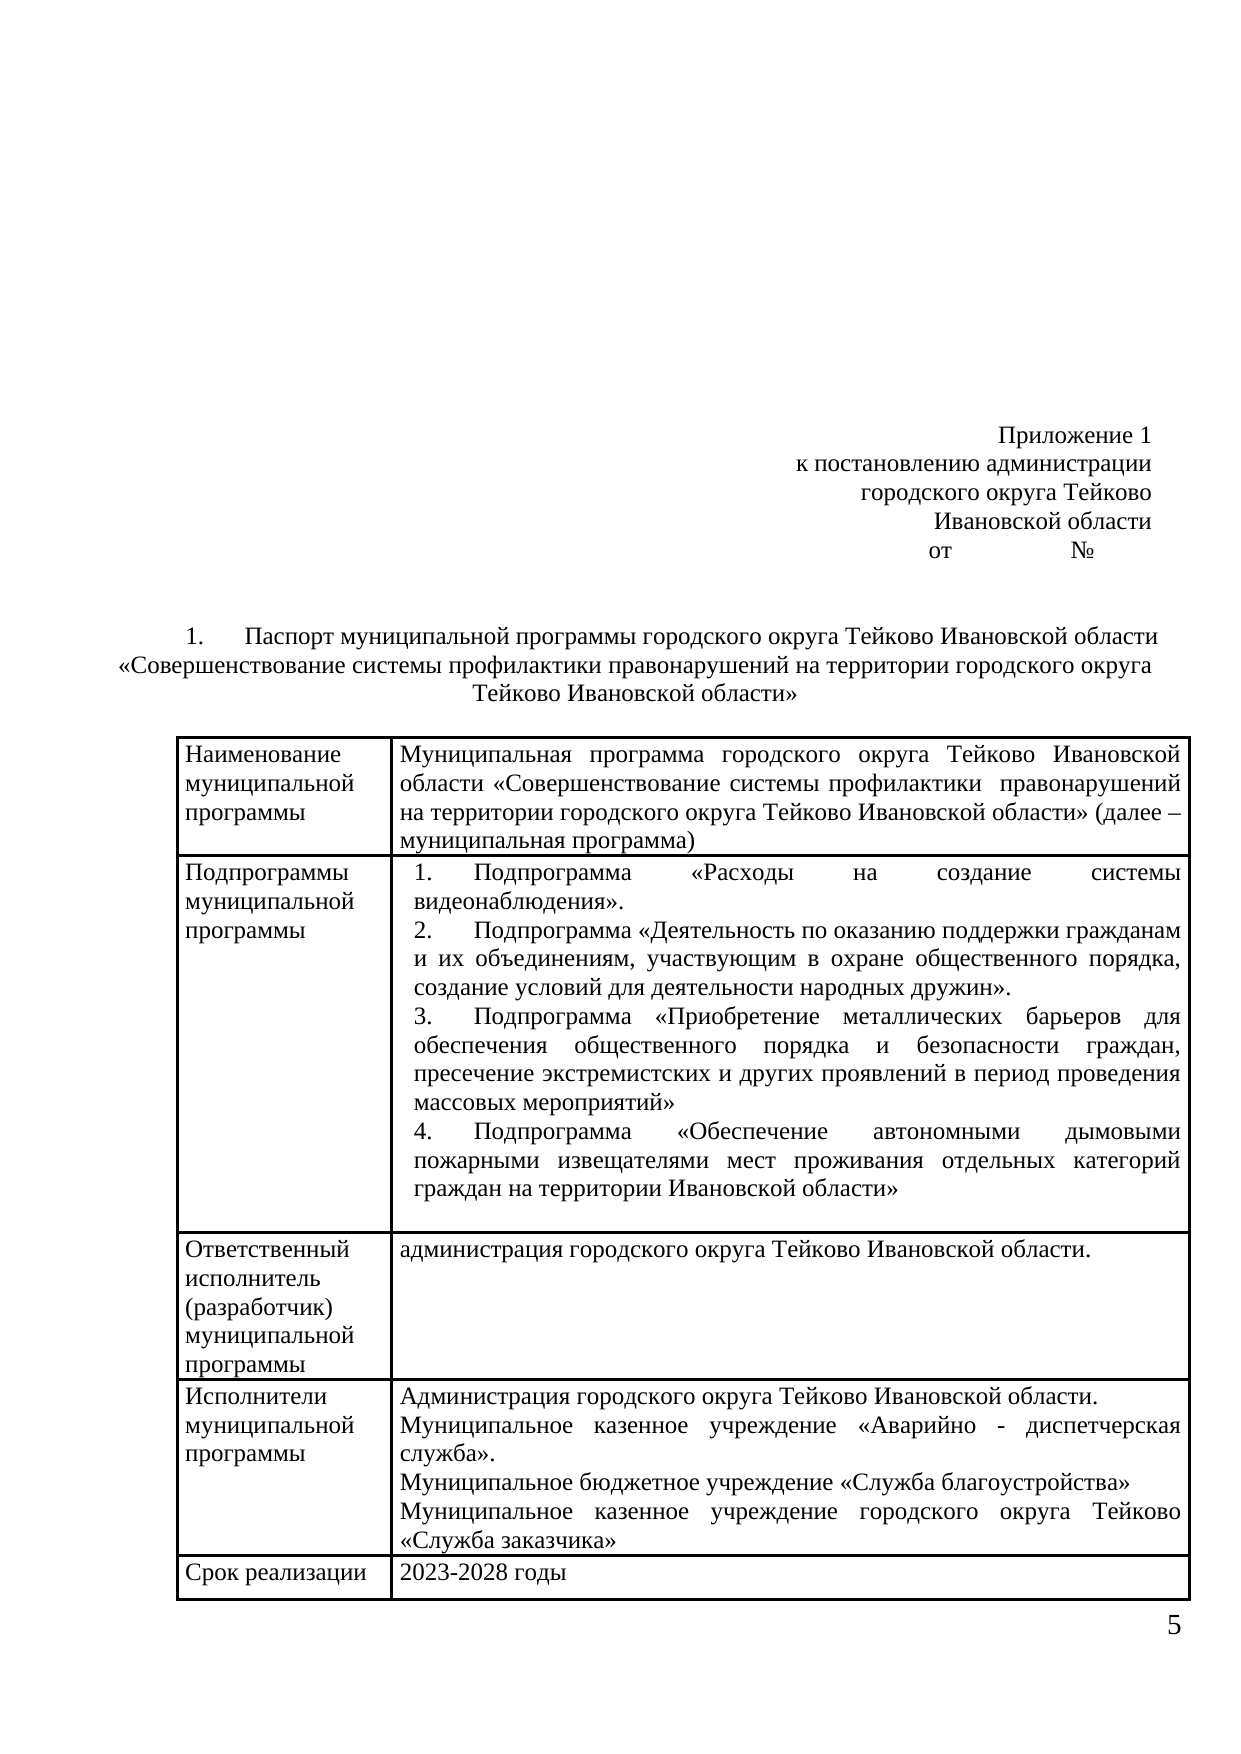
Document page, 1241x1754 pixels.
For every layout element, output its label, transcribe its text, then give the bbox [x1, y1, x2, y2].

table_cell Ответственный исполнитель (разработчик) муниципальной программы [179, 1234, 390, 1378]
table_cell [179, 1557, 390, 1597]
table_cell Администрация городского округа Тейково Ивановской области. Муниципальное казенное учреждение «Аварийно - диспетчерская служба». Муниципальное бюджетное учреждение «Служба благоустройства» Муниципальное казенное учреждение городского округа Тейково «Служба заказчика» [393, 1381, 1188, 1553]
text городского округа Тейково [103, 477, 1152, 506]
text от № [103, 535, 1152, 563]
list Паспорт муниципальной программы городского округа Тейково Ивановской области «Совершенствование системы профилактики правонарушений на территории городского округа Тейково Ивановской области» [103, 621, 1166, 707]
text Ивановской области [103, 506, 1152, 535]
table_header Наименование муниципальной программы [179, 739, 390, 854]
text Приложение 1 [103, 420, 1152, 448]
table_cell 2023-2028 годы [393, 1557, 1188, 1597]
table_header Муниципальная программа городского округа Тейково Ивановской области «Совершенствование системы профилактики правонарушений на территории городского округа Тейково Ивановской области» (далее – муниципальная программа) [393, 739, 1188, 854]
text к постановлению администрации [103, 448, 1152, 477]
table_cell Подпрограмма «Расходы на создание системы видеонаблюдения». Подпрограмма «Деятельность по оказанию поддержки гражданам и их объединениям, участвующим в охране общественного порядка, создание условий для деятельности народных дружин». Подпрограмма «Приобретение металлических барьеров для обеспечения общественного порядка и безопасности граждан, пресечение экстремистских и других проявлений в период проведения массовых мероприятий» Подпрограмма «Обеспечение автономными дымовыми пожарными извещателями мест проживания отдельных категорий граждан на территории Ивановской области» [393, 857, 1188, 1231]
table_cell Подпрограммы муниципальной программы [179, 857, 390, 1231]
table_cell Исполнители муниципальной программы [179, 1381, 390, 1553]
table_cell администрация городского округа Тейково Ивановской области. [393, 1234, 1188, 1378]
